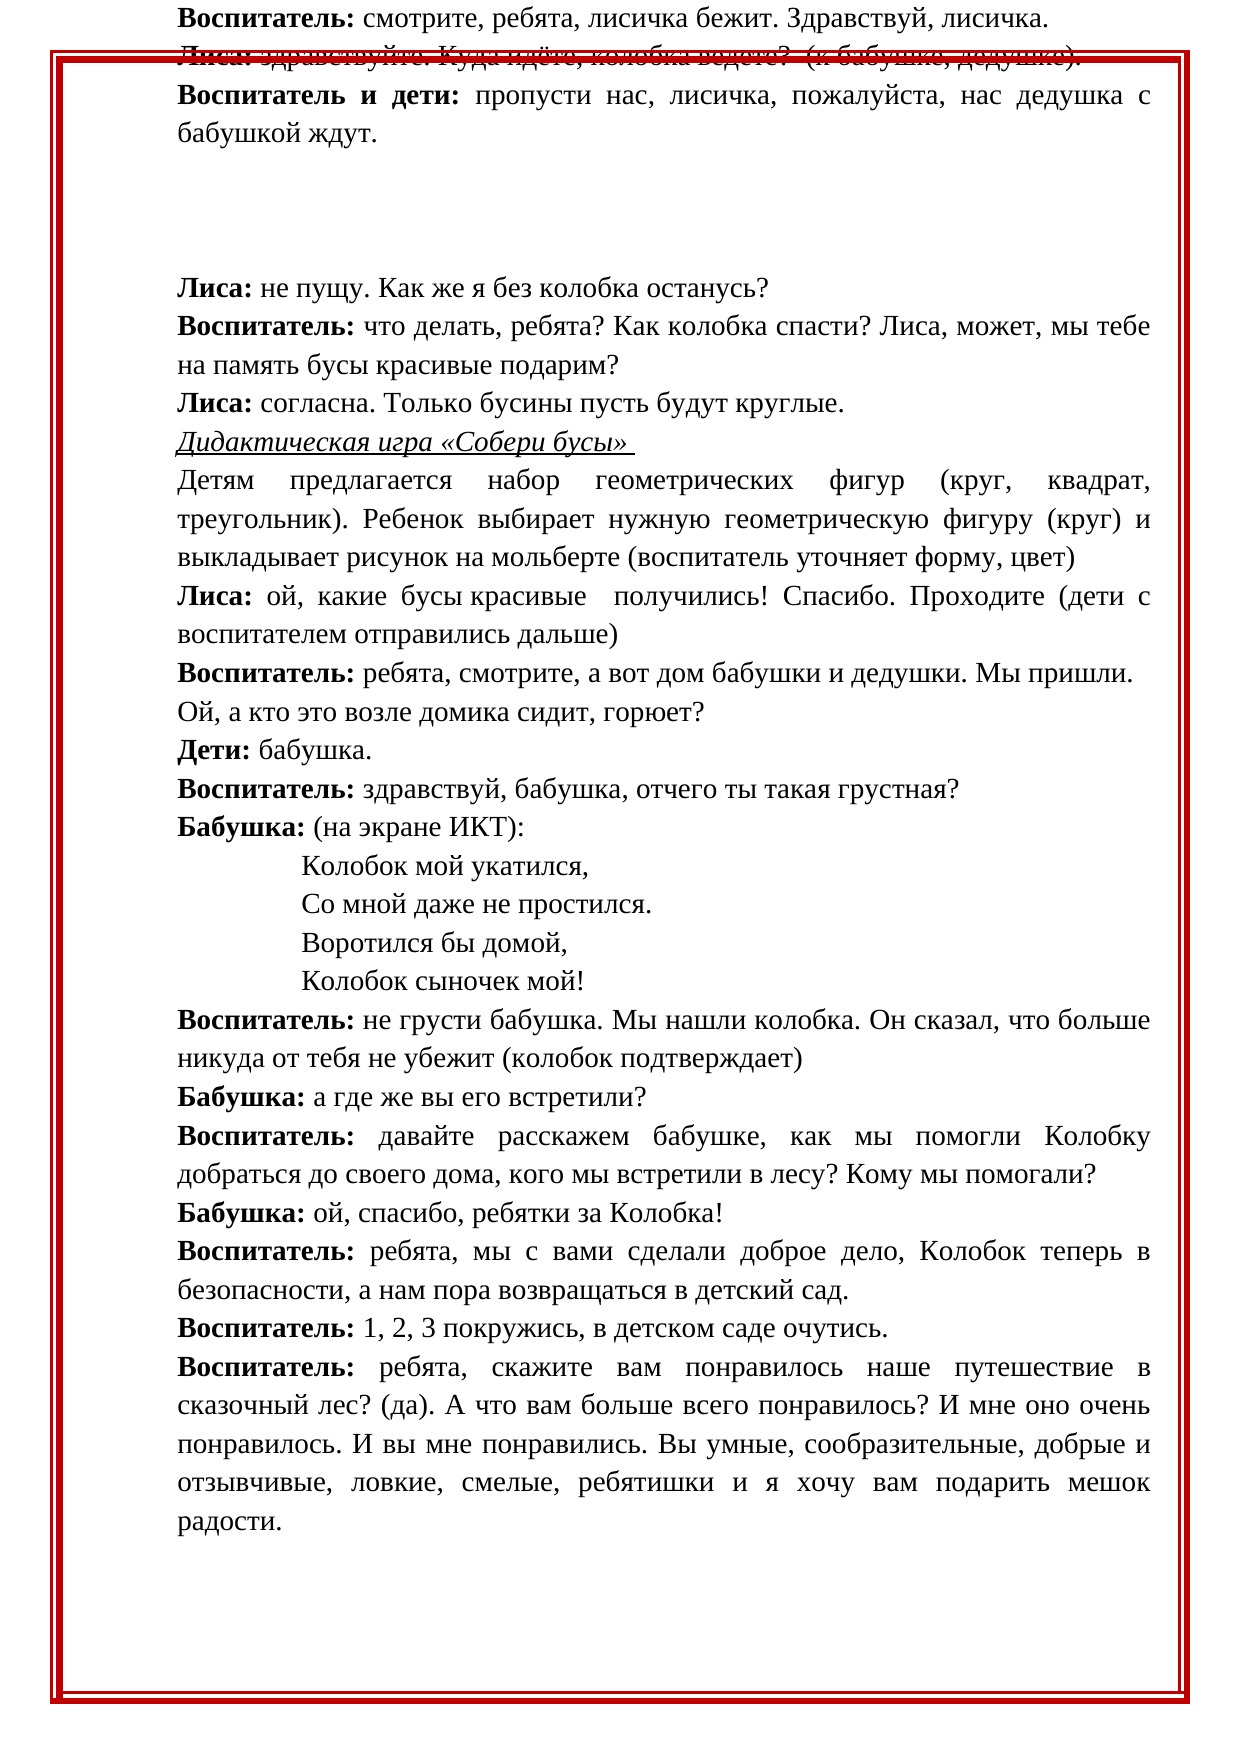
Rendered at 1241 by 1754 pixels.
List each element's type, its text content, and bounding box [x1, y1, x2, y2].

text Дети: бабушка. [177, 732, 1152, 766]
text Воспитатель: 1, 2, 3 покружись, в детском саде очутись. [177, 1310, 1152, 1344]
text Колобок мой укатился, [177, 848, 1152, 881]
text Бабушка: (на экране ИКТ): [177, 809, 1152, 843]
text Лиса: ой, какие бусы красивые получились! Спасибо. Проходите (дети с воспитателем отправились дальше) [177, 578, 1152, 650]
text Дидактическая игра «Собери бусы» [177, 424, 1152, 457]
text Воспитатель и дети: пропусти нас, лисичка, пожалуйста, нас дедушка с бабушкой ждут. [177, 77, 1152, 149]
text Воспитатель: ребята, смотрите, а вот дом бабушки и дедушки. Мы пришли. Ой, а кто это возле домика сидит, горюет? [177, 655, 1152, 727]
text Воспитатель: ребята, скажите вам понравилось наше путешествие в сказочный лес? (да). А что вам больше всего понравилось? И мне оно очень понравилось. И вы мне понравились. Вы умные, сообразительные, добрые и отзывчивые, ловкие, смелые, ребятишки и я хочу вам подарить мешок радости. [177, 1349, 1152, 1537]
text Лиса: не пущу. Как же я без колобка останусь? [177, 270, 1152, 303]
text Бабушка: ой, спасибо, ребятки за Колобка! [177, 1195, 1152, 1228]
text Воспитатель: что делать, ребята? Как колобка спасти? Лиса, может, мы тебе на память бусы красивые подарим? [177, 308, 1152, 380]
text Колобок сыночек мой! [177, 963, 1152, 997]
text Воспитатель: ребята, мы с вами сделали доброе дело, Колобок теперь в безопасности, а нам пора возвращаться в детский сад. [177, 1233, 1152, 1305]
text Воспитатель: здравствуй, бабушка, отчего ты такая грустная? [177, 771, 1152, 804]
text Воспитатель: смотрите, ребята, лисичка бежит. Здравствуй, лисичка. [177, 0, 1152, 33]
text Воспитатель: давайте расскажем бабушке, как мы помогли Колобку добраться до своего дома, кого мы встретили в лесу? Кому мы помогали? [177, 1118, 1152, 1190]
text Детям предлагается набор геометрических фигур (круг, квадрат, треугольник). Ребенок выбирает нужную геометрическую фигуру (круг) и выкладывает рисунок на мольберте (воспитатель уточняет форму, цвет) [177, 462, 1152, 573]
text Воспитатель: не грусти бабушка. Мы нашли колобка. Он сказал, что больше никуда от тебя не убежит (колобок подтверждает) [177, 1002, 1152, 1074]
text Бабушка: а где же вы его встретили? [177, 1079, 1152, 1113]
text Со мной даже не простился. [177, 886, 1152, 920]
text Воротился бы домой, [177, 925, 1152, 958]
text Лиса: согласна. Только бусины пусть будут круглые. [177, 385, 1152, 419]
